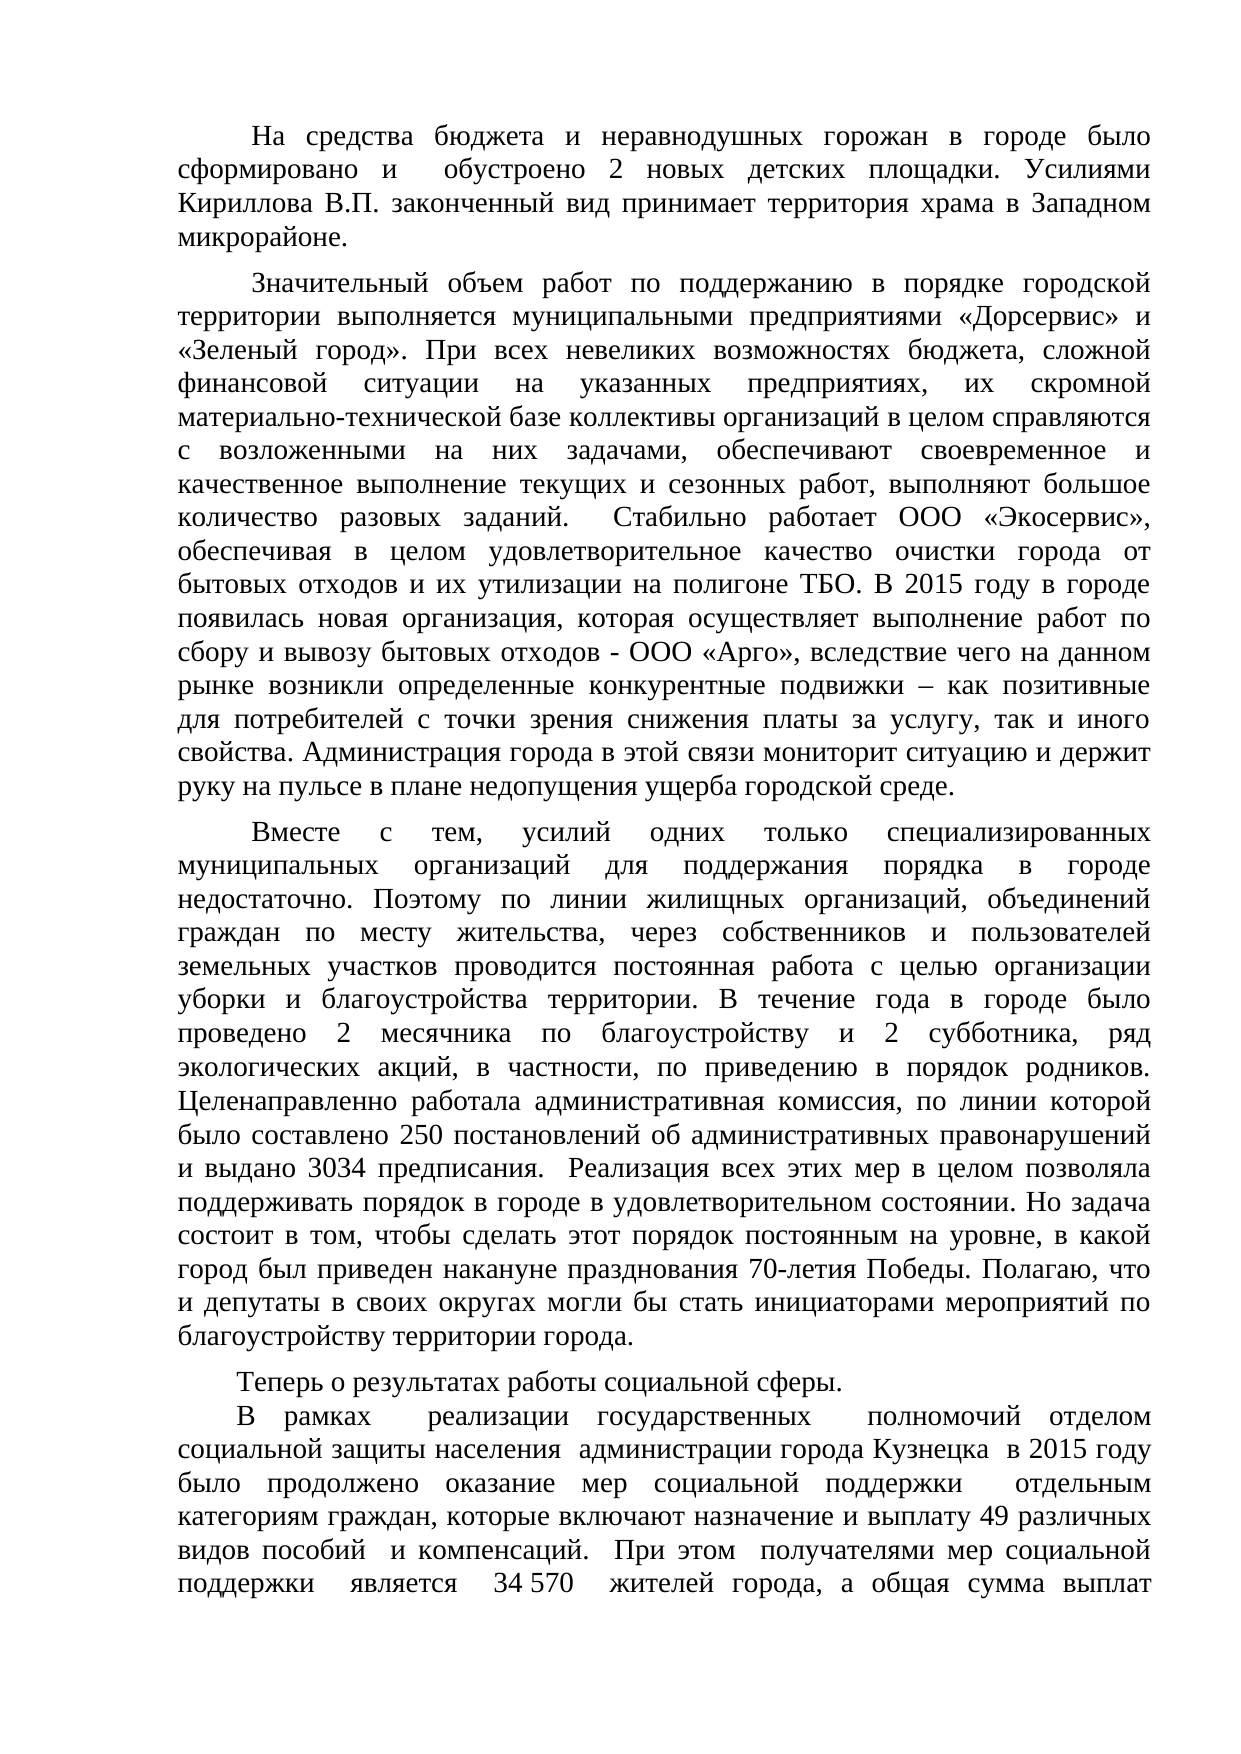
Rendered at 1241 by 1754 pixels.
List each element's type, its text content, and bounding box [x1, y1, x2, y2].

text Вместе с тем, усилий одних только специализированных муниципальных организаций для поддержания порядка в городе недостаточно. Поэтому по линии жилищных организаций, объединений граждан по месту жительства, через собственников и пользователей земельных участков проводится постоянная работа с целью организации уборки и благоустройства территории. В течение года в городе было проведено 2 месячника по благоустройству и 2 субботника, ряд экологических акций, в частности, по приведению в порядок родников. Целенаправленно работала административная комиссия, по линии которой было составлено 250 постановлений об административных правонарушений и выдано 3034 предписания. Реализация всех этих мер в целом позволяла поддерживать порядок в городе в удовлетворительном состоянии. Но задача состоит в том, чтобы сделать этот порядок постоянным на уровне, в какой город был приведен накануне празднования 70-летия Победы. Полагаю, что и депутаты в своих округах могли бы стать инициаторами мероприятий по благоустройству территории города. [177, 814, 1152, 1352]
text Теперь о результатах работы социальной сферы. [177, 1364, 1152, 1398]
text Значительный объем работ по поддержанию в порядке городской территории выполняется муниципальными предприятиями «Дорсервис» и «Зеленый город». При всех невеликих возможностях бюджета, сложной финансовой ситуации на указанных предприятиях, их скромной материально-технической базе коллективы организаций в целом справляются с возложенными на них задачами, обеспечивают своевременное и качественное выполнение текущих и сезонных работ, выполняют большое количество разовых заданий. Стабильно работает ООО «Экосервис», обеспечивая в целом удовлетворительное качество очистки города от бытовых отходов и их утилизации на полигоне ТБО. В 2015 году в городе появилась новая организация, которая осуществляет выполнение работ по сбору и вывозу бытовых отходов - ООО «Арго», вследствие чего на данном рынке возникли определенные конкурентные подвижки – как позитивные для потребителей с точки зрения снижения платы за услугу, так и иного свойства. Администрация города в этой связи мониторит ситуацию и держит руку на пульсе в плане недопущения ущерба городской среде. [177, 265, 1152, 801]
text На средства бюджета и неравнодушных горожан в городе было сформировано и обустроено 2 новых детских площадки. Усилиями Кириллова В.П. законченный вид принимает территория храма в Западном микрорайоне. [177, 118, 1152, 252]
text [177, 1398, 1152, 1599]
